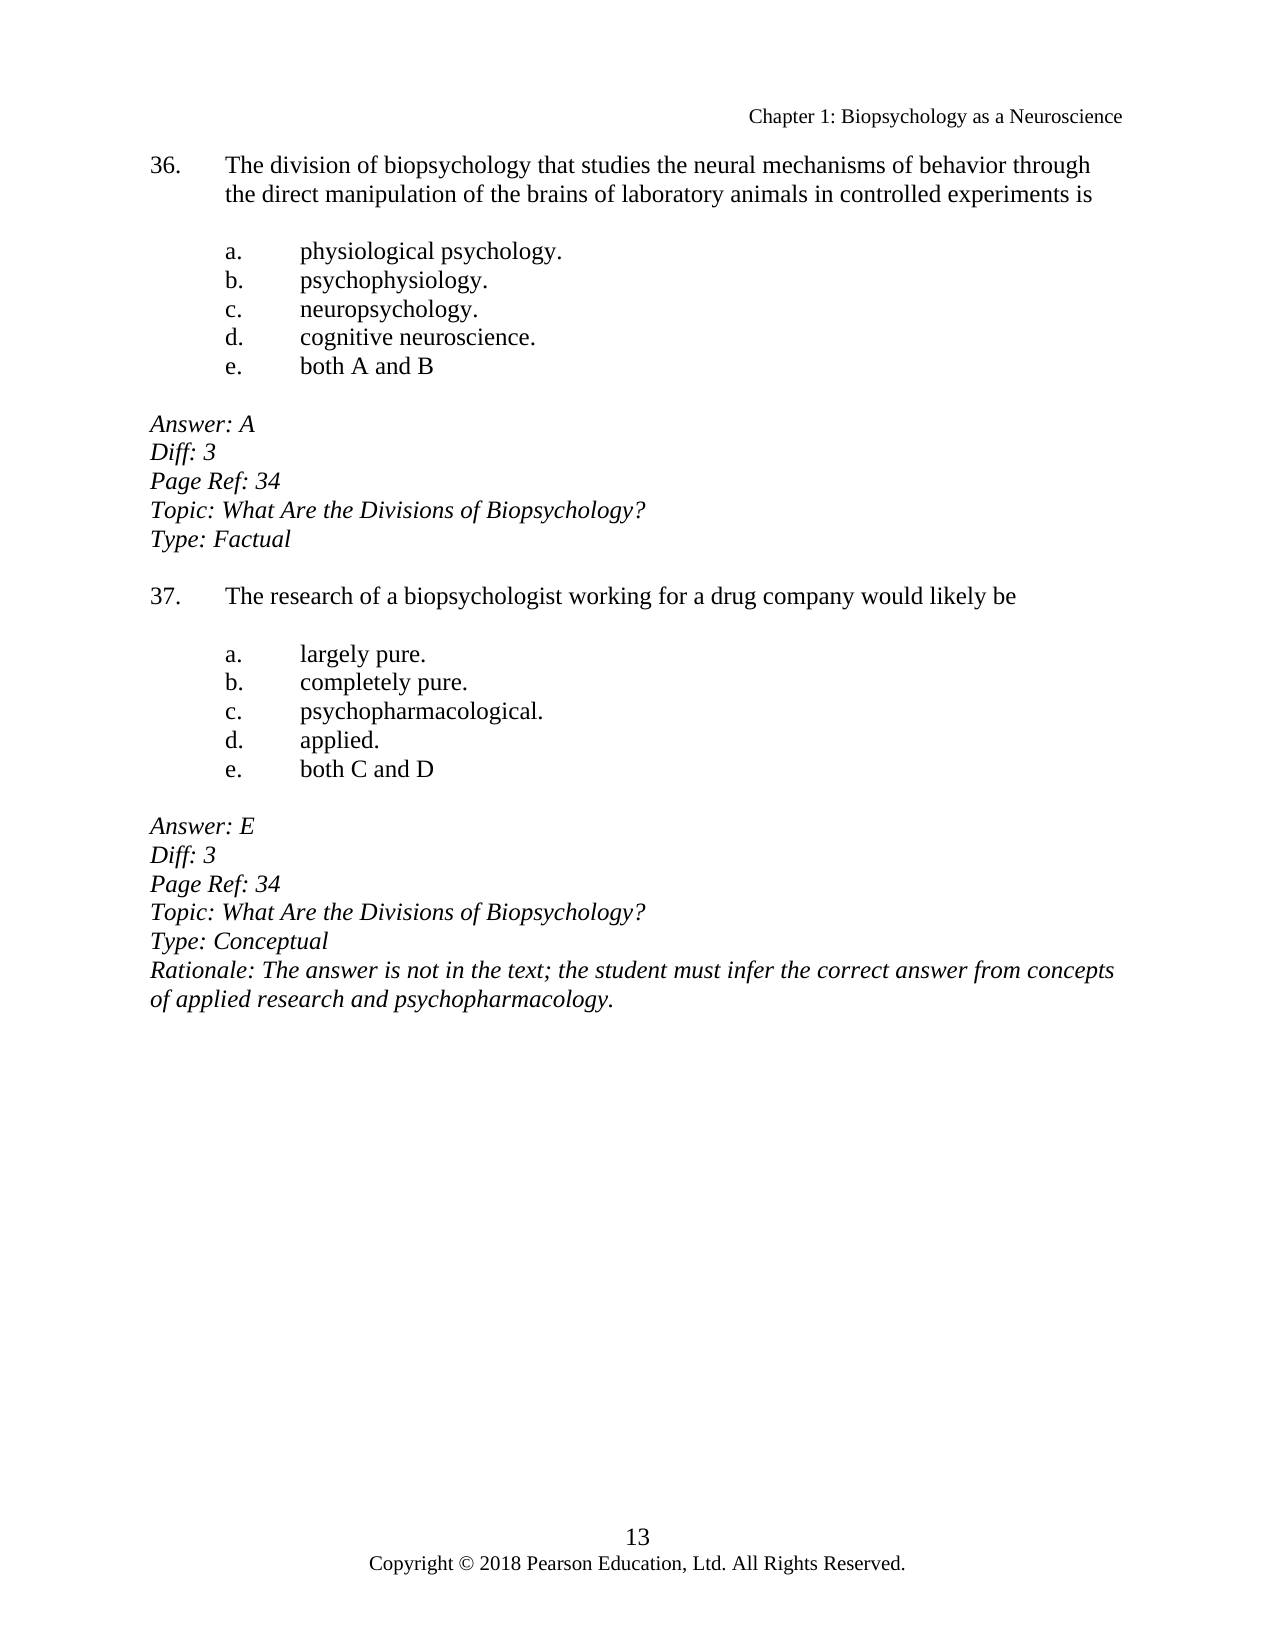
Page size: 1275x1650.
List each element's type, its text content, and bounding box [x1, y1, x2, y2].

text Topic: What Are the Divisions of Biopsychology? [150, 897, 1125, 926]
text c. neuropsychology. [225, 294, 1125, 322]
text Diff: 3 [150, 437, 1125, 466]
text d. applied. [225, 725, 1125, 754]
text a. largely pure. [225, 639, 1125, 667]
text d. cognitive neuroscience. [225, 322, 1125, 351]
text a. physiological psychology. [225, 236, 1125, 265]
text Answer: A [150, 409, 1125, 437]
text Diff: 3 [150, 840, 1125, 869]
text b. completely pure. [225, 667, 1125, 696]
text Answer: E [150, 811, 1125, 840]
text Page Ref: 34 [150, 466, 1125, 495]
text 37. The research of a biopsychologist working for a drug company would likely be [150, 581, 1125, 610]
text e. both A and B [225, 351, 1125, 380]
text Type: Conceptual [150, 926, 1125, 955]
text Page Ref: 34 [150, 869, 1125, 897]
text Rationale: The answer is not in the text; the student must infer the correct answer from concepts of applied research and psychopharmacology. [150, 955, 1125, 1012]
text Topic: What Are the Divisions of Biopsychology? [150, 495, 1125, 524]
text 36. The division of biopsychology that studies the neural mechanisms of behavior through the direct manipulation of the brains of laboratory animals in controlled experiments is [150, 150, 1125, 207]
text e. both C and D [225, 754, 1125, 782]
text b. psychophysiology. [225, 265, 1125, 294]
text Type: Factual [150, 524, 1125, 552]
text c. psychopharmacological. [225, 696, 1125, 725]
